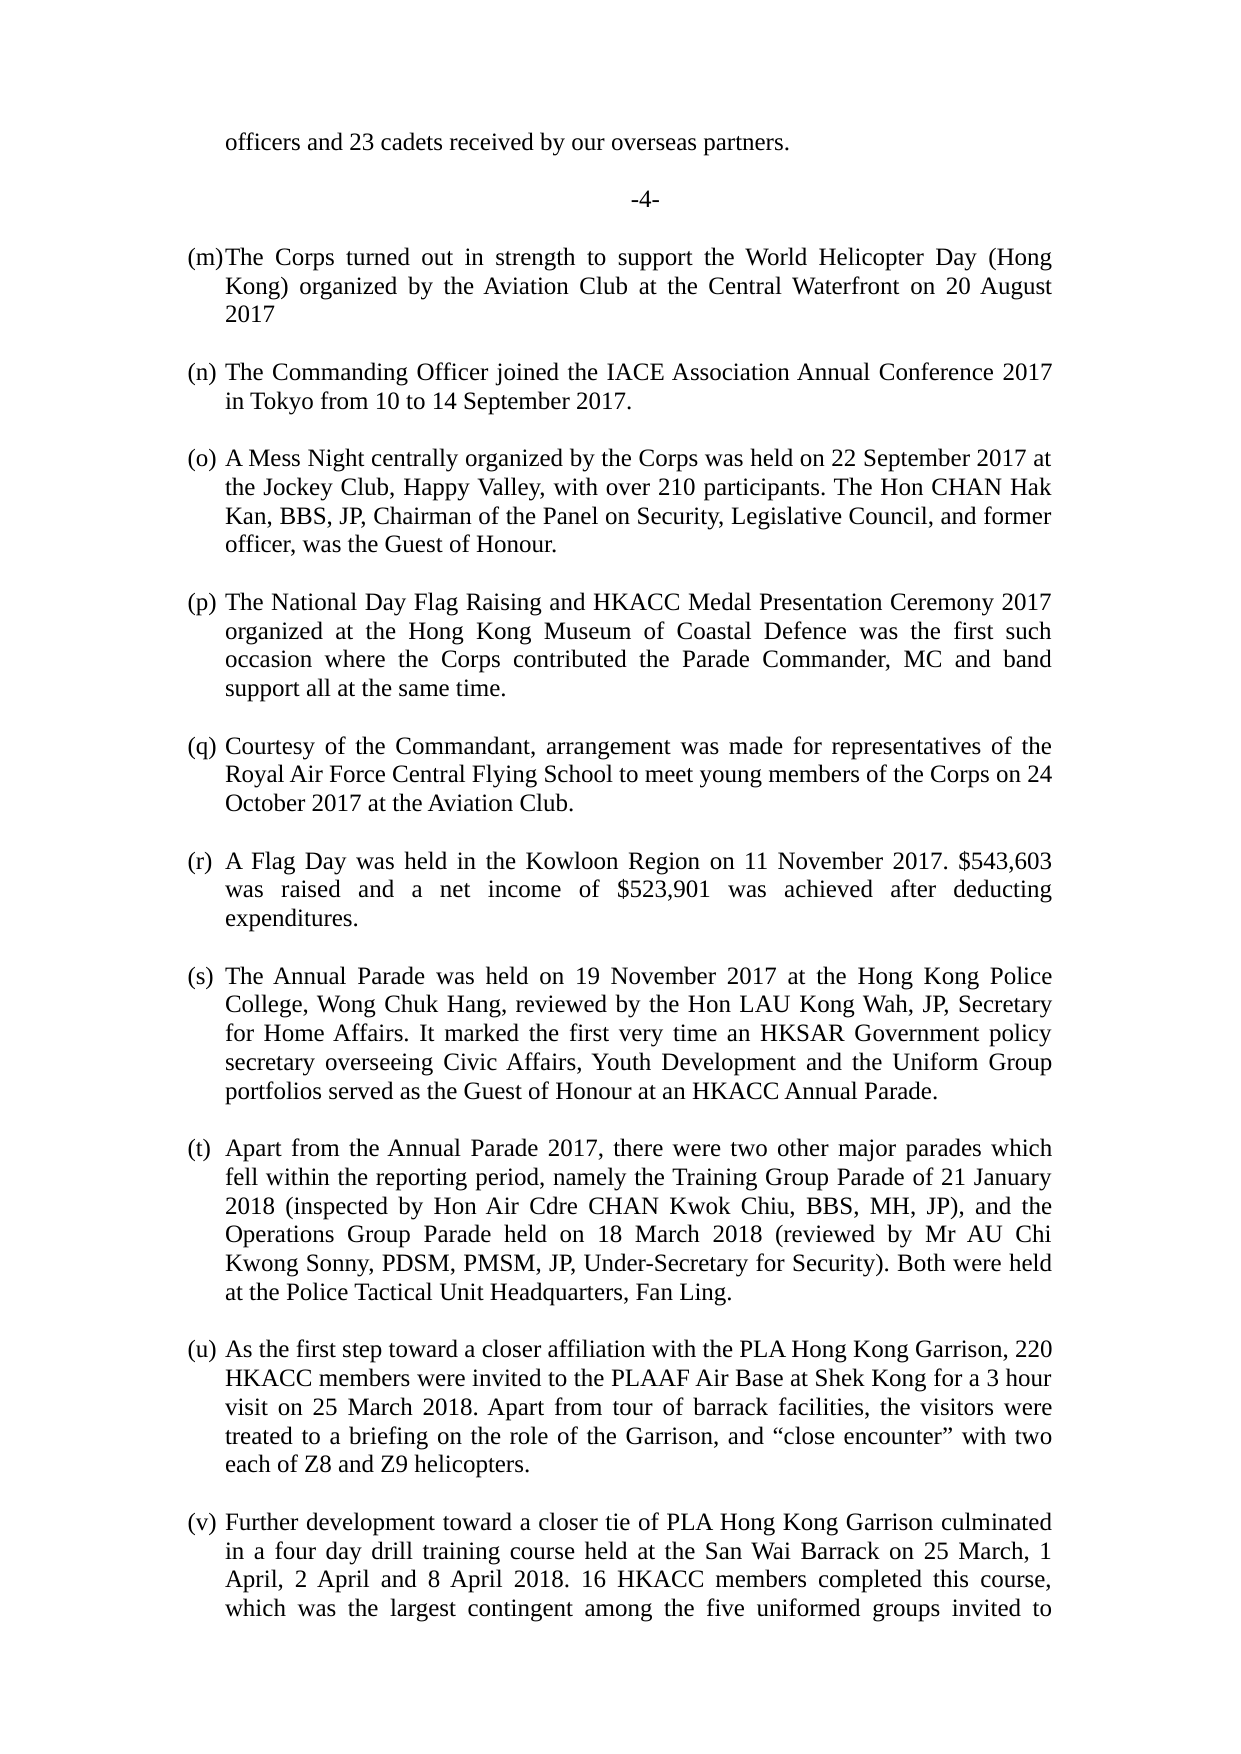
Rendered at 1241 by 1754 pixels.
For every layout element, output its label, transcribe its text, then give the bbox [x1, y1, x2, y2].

list The National Day Flag Raising and HKACC Medal Presentation Ceremony 2017 organized at the Hong Kong Museum of Coastal Defence was the first such occasion where the Corps contributed the Parade Commander, MC and band support all at the same time. [187, 587, 1053, 702]
list A Mess Night centrally organized by the Corps was held on 22 September 2017 at the Jockey Club, Happy Valley, with over 210 participants. The Hon CHAN Hak Kan, BBS, JP, Chairman of the Panel on Security, Legislative Council, and former officer, was the Guest of Honour. [187, 443, 1053, 558]
list Apart from the Annual Parade 2017, there were two other major parades which fell within the reporting period, namely the Training Group Parade of 21 January 2018 (inspected by Hon Air Cdre CHAN Kwok Chiu, BBS, MH, JP), and the Operations Group Parade held on 18 March 2018 (reviewed by Mr AU Chi Kwong Sonny, PDSM, PMSM, JP, Under-Secretary for Security). Both were held at the Police Tactical Unit Headquarters, Fan Ling. [187, 1133, 1053, 1306]
list The Commanding Officer joined the IACE Association Annual Conference 2017 in Tokyo from 10 to 14 September 2017. [187, 357, 1053, 414]
list -4- [237, 184, 1053, 213]
list The Corps turned out in strength to support the World Helicopter Day (Hong Kong) organized by the Aviation Club at the Central Waterfront on 20 August 2017 [187, 242, 1053, 328]
list The Annual Parade was held on 19 November 2017 at the Hong Kong Police College, Wong Chuk Hang, reviewed by the Hon LAU Kong Wah, JP, Secretary for Home Affairs. It marked the first very time an HKSAR Government policy secretary overseeing Civic Affairs, Youth Development and the Uniform Group portfolios served as the Guest of Honour at an HKACC Annual Parade. [187, 961, 1053, 1104]
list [187, 1507, 1053, 1622]
list Courtesy of the Commandant, arrangement was made for representatives of the Royal Air Force Central Flying School to meet young members of the Corps on 24 October 2017 at the Aviation Club. [187, 731, 1053, 817]
list A Flag Day was held in the Kowloon Region on 11 November 2017. $543,603 was raised and a net income of $523,901 was achieved after deducting expenditures. [187, 846, 1053, 932]
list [187, 127, 1053, 156]
list As the first step toward a closer affiliation with the PLA Hong Kong Garrison, 220 HKACC members were invited to the PLAAF Air Base at Shek Kong for a 3 hour visit on 25 March 2018. Apart from tour of barrack facilities, the visitors were treated to a briefing on the role of the Garrison, and “close encounter” with two each of Z8 and Z9 helicopters. [187, 1334, 1053, 1478]
